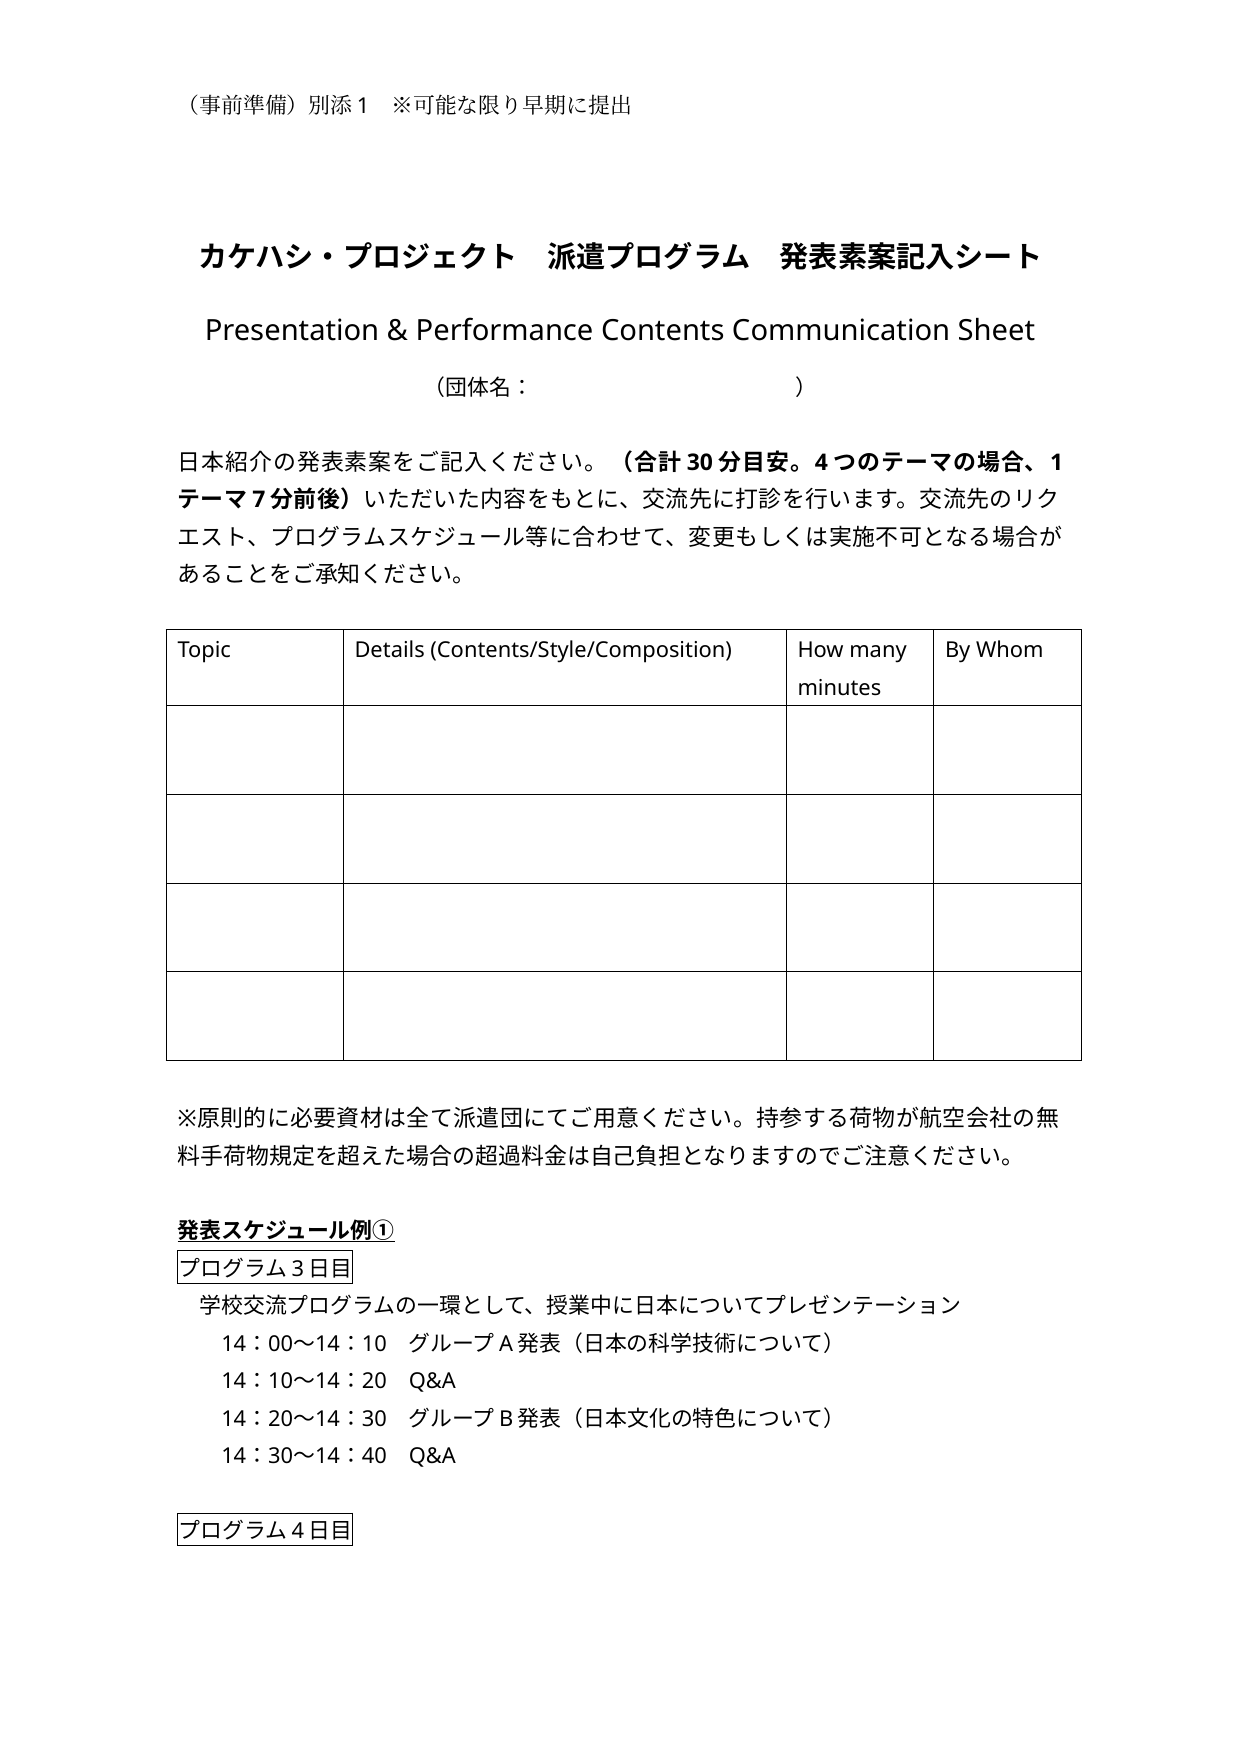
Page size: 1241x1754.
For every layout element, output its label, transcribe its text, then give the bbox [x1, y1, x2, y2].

table_cell [167, 884, 343, 971]
table_cell [344, 972, 786, 1059]
text （団体名： ） [177, 367, 1063, 404]
text プログラム3日目 [177, 1248, 1063, 1286]
table_header How many minutes [787, 630, 933, 705]
table_cell [167, 972, 343, 1059]
text Presentation & Performance Contents Communication Sheet [177, 292, 1063, 367]
text プログラム4日目 [177, 1511, 1063, 1548]
text ※原則的に必要資材は全て派遣団にてご用意ください。持参する荷物が航空会社の無料手荷物規定を超えた場合の超過料金は自己負担となりますのでご注意ください。 [177, 1098, 1063, 1173]
text 発表スケジュール例① [177, 1211, 1063, 1248]
table_header By Whom [934, 630, 1081, 705]
table_cell [344, 706, 786, 794]
table_header Details (Contents/Style/Composition) [344, 630, 786, 705]
table_cell [787, 972, 933, 1059]
table_cell [934, 706, 1081, 794]
table_cell [344, 795, 786, 882]
table_cell [787, 884, 933, 971]
table_cell [787, 706, 933, 794]
text 14：30～14：40 Q&A [221, 1436, 1063, 1473]
table_cell [344, 884, 786, 971]
table_cell [167, 795, 343, 882]
text 学校交流プログラムの一環として、授業中に日本についてプレゼンテーション [177, 1286, 1063, 1323]
table_cell [787, 795, 933, 882]
table_cell [934, 884, 1081, 971]
table_cell [934, 795, 1081, 882]
text 日本紹介の発表素案をご記入ください。（合計30分目安。4つのテーマの場合、1テーマ7分前後）いただいた内容をもとに、交流先に打診を行います。交流先のリクエスト、プログラムスケジュール等に合わせて、変更もしくは実施不可となる場合があることをご承知ください。 [177, 442, 1063, 592]
text 14：10～14：20 Q&A [221, 1361, 1063, 1398]
text 14：20～14：30 グループB発表（日本文化の特色について） [221, 1398, 1063, 1436]
text 14：00～14：10 グループA発表（日本の科学技術について） [221, 1323, 1063, 1361]
table_cell [167, 706, 343, 794]
text カケハシ・プロジェクト 派遣プログラム 発表素案記入シート [177, 217, 1063, 292]
table_header Topic [167, 630, 343, 705]
table_cell [934, 972, 1081, 1059]
